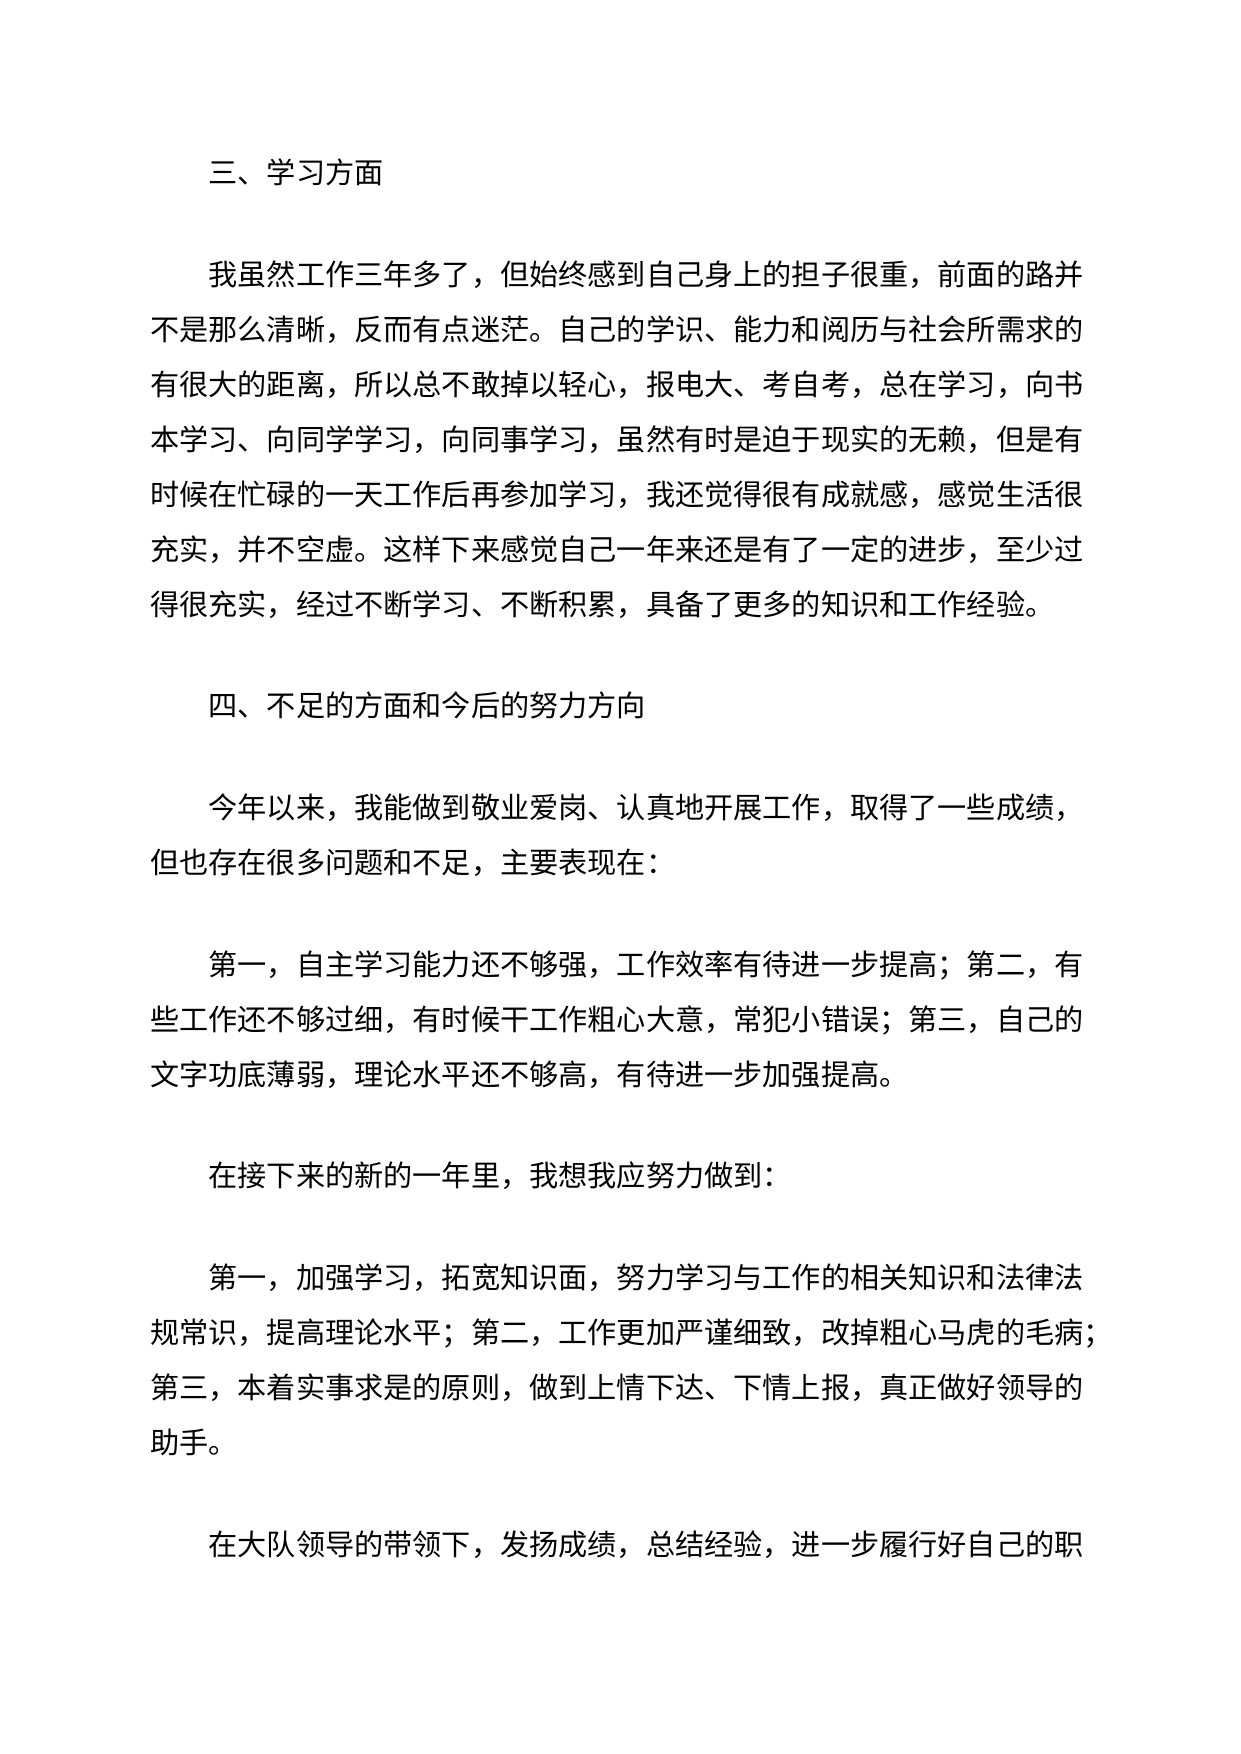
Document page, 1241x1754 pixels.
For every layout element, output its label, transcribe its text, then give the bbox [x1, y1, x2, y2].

text 第一，自主学习能力还不够强，工作效率有待进一步提高；第二，有些工作还不够过细，有时候干工作粗心大意，常犯小错误；第三，自己的文字功底薄弱，理论水平还不够高，有待进一步加强提高。 [150, 941, 1090, 1093]
text 在接下来的新的一年里，我想我应努力做到： [150, 1153, 1090, 1195]
text 第一，加强学习，拓宽知识面，努力学习与工作的相关知识和法律法规常识，提高理论水平；第二，工作更加严谨细致，改掉粗心马虎的毛病；第三，本着实事求是的原则，做到上情下达、下情上报，真正做好领导的助手。 [150, 1255, 1090, 1462]
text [150, 1521, 1090, 1563]
text 三、学习方面 [150, 150, 1090, 192]
text 今年以来，我能做到敬业爱岗、认真地开展工作，取得了一些成绩，但也存在很多问题和不足，主要表现在： [150, 785, 1090, 882]
text 四、不足的方面和今后的努力方向 [150, 683, 1090, 725]
text 我虽然工作三年多了，但始终感到自己身上的担子很重，前面的路并不是那么清晰，反而有点迷茫。自己的学识、能力和阅历与社会所需求的有很大的距离，所以总不敢掉以轻心，报电大、考自考，总在学习，向书本学习、向同学学习，向同事学习，虽然有时是迫于现实的无赖，但是有时候在忙碌的一天工作后再参加学习，我还觉得很有成就感，感觉生活很充实，并不空虚。这样下来感觉自己一年来还是有了一定的进步，至少过得很充实，经过不断学习、不断积累，具备了更多的知识和工作经验。 [150, 252, 1090, 623]
